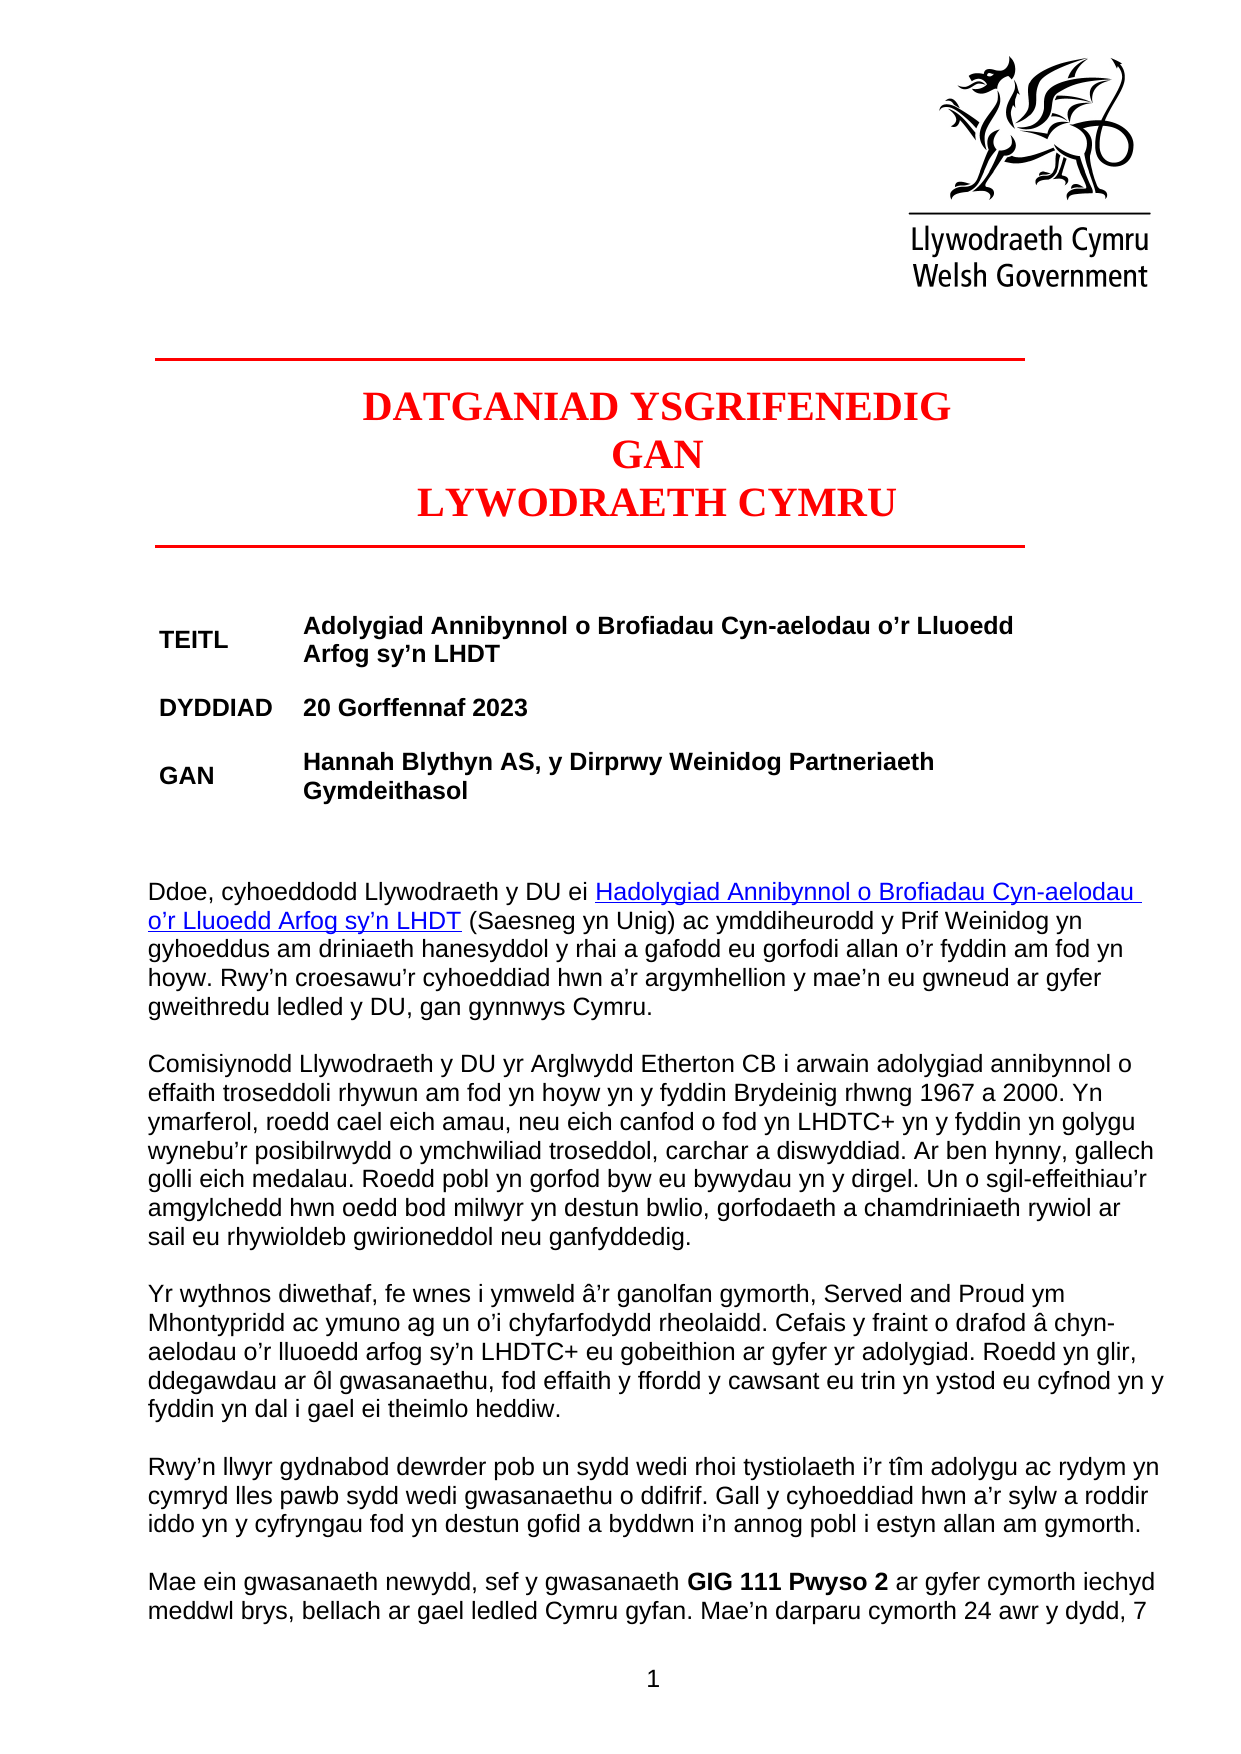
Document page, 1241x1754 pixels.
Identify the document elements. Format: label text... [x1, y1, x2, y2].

subtitle LYWODRAETH CYMRU [148, 478, 1166, 526]
text Ddoe, cyhoeddodd Llywodraeth y DU ei Hadolygiad Annibynnol o Brofiadau Cyn-aelodau o’r Lluoedd Arfog sy’n LHDT (Saesneg yn Unig) ac ymddiheurodd y Prif Weinidog yn gyhoeddus am driniaeth hanesyddol y rhai a gafodd eu gorfodi allan o’r fyddin am fod yn hoyw. Rwy’n croesawu’r cyhoeddiad hwn a’r argymhellion y mae’n eu gwneud ar gyfer gweithredu ledled y DU, gan gynnwys Cymru. [148, 877, 1166, 1021]
text Comisiynodd Llywodraeth y DU yr Arglwydd Etherton CB i arwain adolygiad annibynnol o effaith troseddoli rhywun am fod yn hoyw yn y fyddin Brydeinig rhwng 1967 a 2000. Yn ymarferol, roedd cael eich amau, neu eich canfod o fod yn LHDTC+ yn y fyddin yn golygu wynebu’r posibilrwydd o ymchwiliad troseddol, carchar a diswyddiad. Ar ben hynny, gallech golli eich medalau. Roedd pobl yn gorfod byw eu bywydau yn y dirgel. Un o sgil-effeithiau’r amgylchedd hwn oedd bod milwyr yn destun bwlio, gorfodaeth a chamdriniaeth rywiol ar sail eu rhywioldeb gwirioneddol neu ganfyddedig. [148, 1049, 1166, 1251]
text Rwy’n llwyr gydnabod dewrder pob un sydd wedi rhoi tystiolaeth i’r tîm adolygu ac rydym yn cymryd lles pawb sydd wedi gwasanaethu o ddifrif. Gall y cyhoeddiad hwn a’r sylw a roddir iddo yn y cyfryngau fod yn destun gofid a byddwn i’n annog pobl i estyn allan am gymorth. [148, 1452, 1166, 1538]
table_cell GAN [148, 734, 292, 817]
table_cell Hannah Blythyn AS, y Dirprwy Weinidog Partneriaeth Gymdeithasol [292, 734, 1089, 817]
table_cell DYDDIAD [148, 681, 292, 734]
table_cell 20 Gorffennaf 2023 [292, 681, 1089, 734]
table_header TEITL [148, 557, 292, 681]
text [148, 1567, 1166, 1624]
table_header Adolygiad Annibynnol o Brofiadau Cyn-aelodau o’r Lluoedd Arfog sy’n LHDT [292, 557, 1089, 681]
picture [908, 56, 1151, 287]
subtitle DATGANIAD YSGRIFENEDIG [148, 382, 1166, 430]
subtitle GAN [148, 430, 1166, 478]
text Yr wythnos diwethaf, fe wnes i ymweld â’r ganolfan gymorth, Served and Proud ym Mhontypridd ac ymuno ag un o’i chyfarfodydd rheolaidd. Cefais y fraint o drafod â chyn-aelodau o’r lluoedd arfog sy’n LHDTC+ eu gobeithion ar gyfer yr adolygiad. Roedd yn glir, ddegawdau ar ôl gwasanaethu, fod effaith y ffordd y cawsant eu trin yn ystod eu cyfnod yn y fyddin yn dal i gael ei theimlo heddiw. [148, 1279, 1166, 1423]
